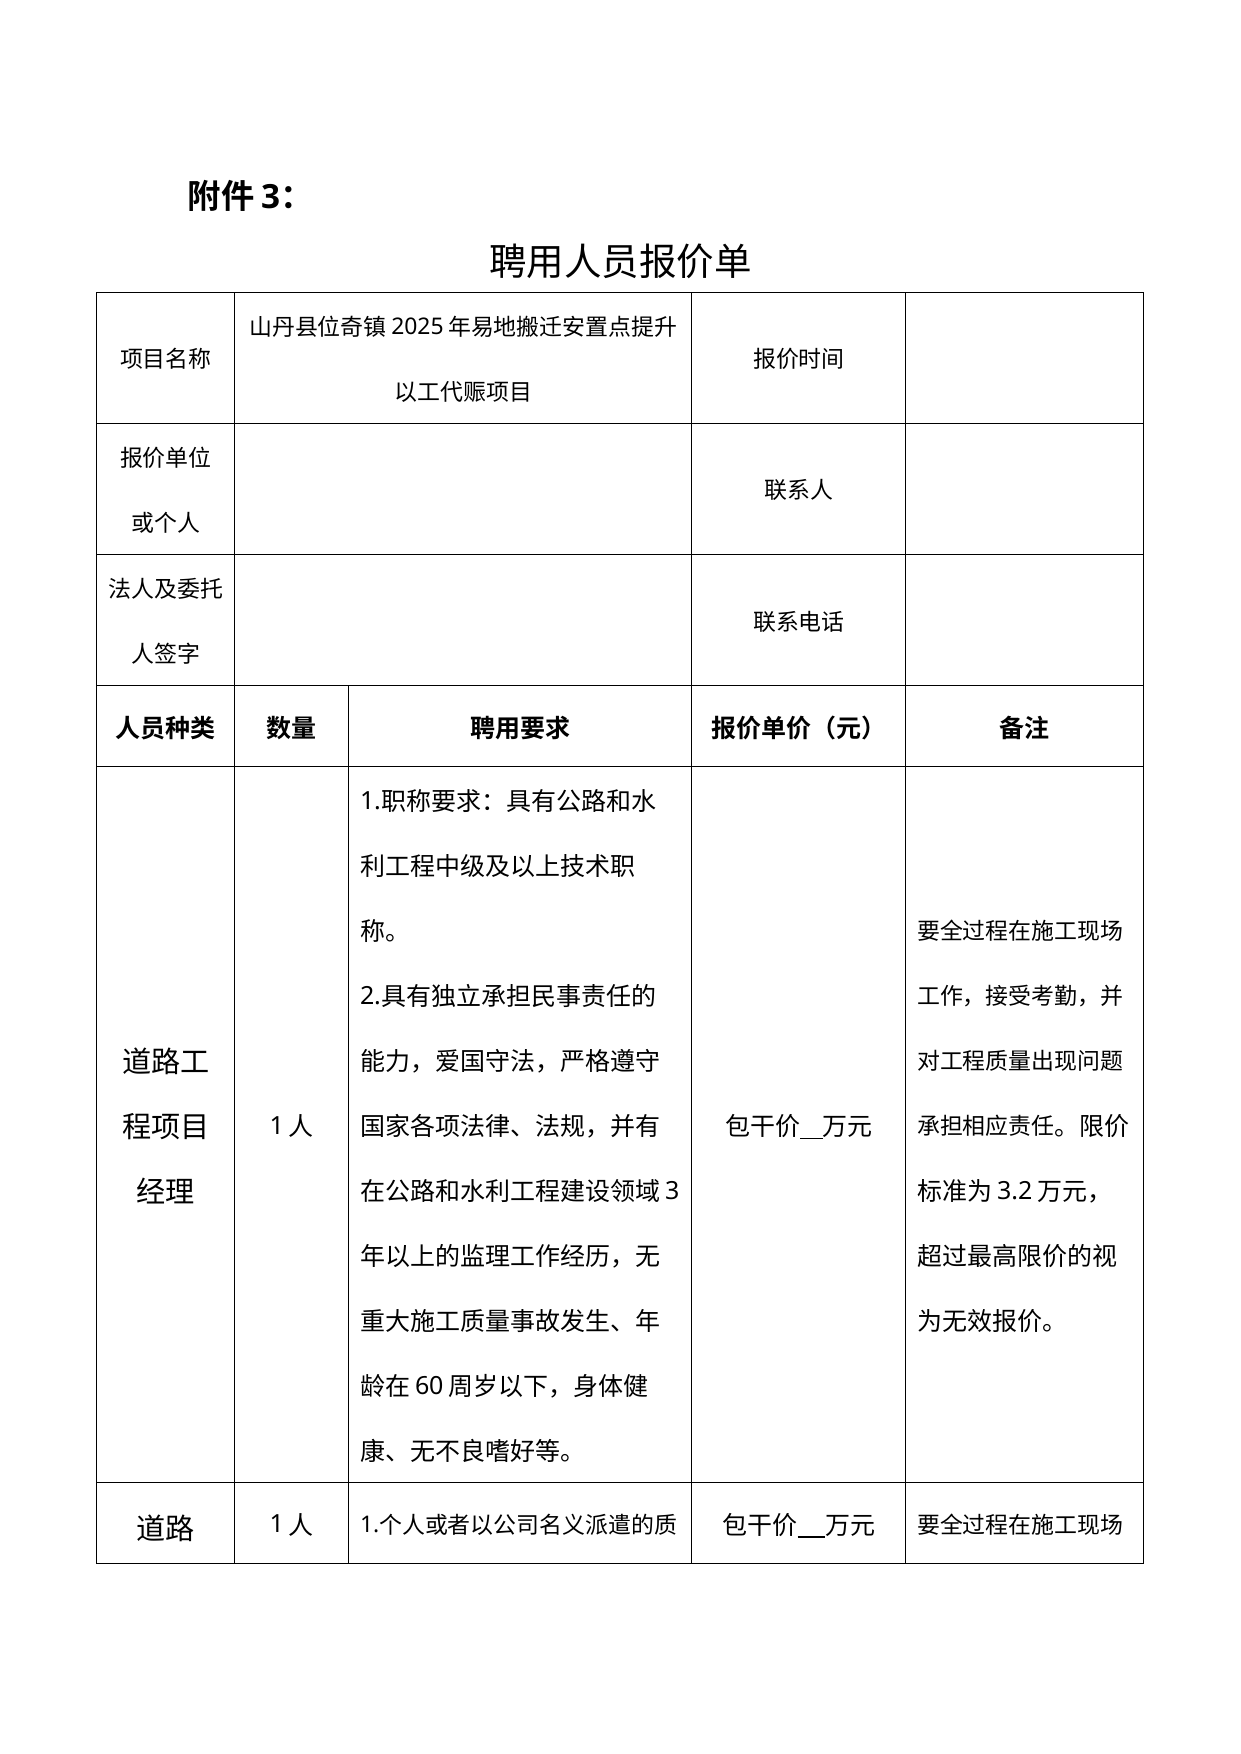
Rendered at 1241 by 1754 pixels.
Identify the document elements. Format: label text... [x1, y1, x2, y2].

table_cell 法人及委托人签字 [97, 555, 234, 685]
table_cell 包干价 万元 [692, 1483, 905, 1563]
table_cell 联系电话 [692, 555, 905, 685]
table_cell 1人 [235, 767, 348, 1482]
table_cell 道路工程项目经理 [97, 767, 234, 1482]
table_header 报价时间 [692, 293, 905, 423]
table_cell 联系人 [692, 424, 905, 554]
table_header 山丹县位奇镇2025年易地搬迁安置点提升 以工代赈项目 [235, 293, 691, 423]
table_cell [906, 424, 1143, 554]
table_header 项目名称 [97, 293, 234, 423]
table_cell 1.职称要求：具有公路和水利工程中级及以上技术职称。 2.具有独立承担民事责任的能力，爱国守法，严格遵守国家各项法律、法规，并有在公路和水利工程建设领域3年以上的监理工作经历，无重大施工质量事故发生、年龄在60周岁以下，身体健康、无不良嗜好等。 [349, 767, 691, 1482]
table_header [906, 293, 1143, 423]
table_cell [235, 424, 691, 554]
table_cell 数量 [235, 686, 348, 766]
table_cell [906, 555, 1143, 685]
table_cell 报价单价（元） [692, 686, 905, 766]
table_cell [349, 1483, 691, 1563]
text 聘用人员报价单 [187, 227, 1053, 292]
table_cell 报价单位 或个人 [97, 424, 234, 554]
table_cell 1人 [235, 1483, 348, 1563]
table_cell 人员种类 [97, 686, 234, 766]
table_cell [906, 1483, 1143, 1563]
table_cell 道路 监理 [97, 1483, 234, 1563]
table_cell 包干价 万元 [692, 767, 905, 1482]
table_cell 备注 [906, 686, 1143, 766]
text 附件3： [187, 162, 1053, 227]
table_cell 聘用要求 [349, 686, 691, 766]
table_cell 要全过程在施工现场工作，接受考勤，并对工程质量出现问题承担相应责任。限价标准为3.2万元，超过最高限价的视为无效报价。 [906, 767, 1143, 1482]
table_cell [235, 555, 691, 685]
